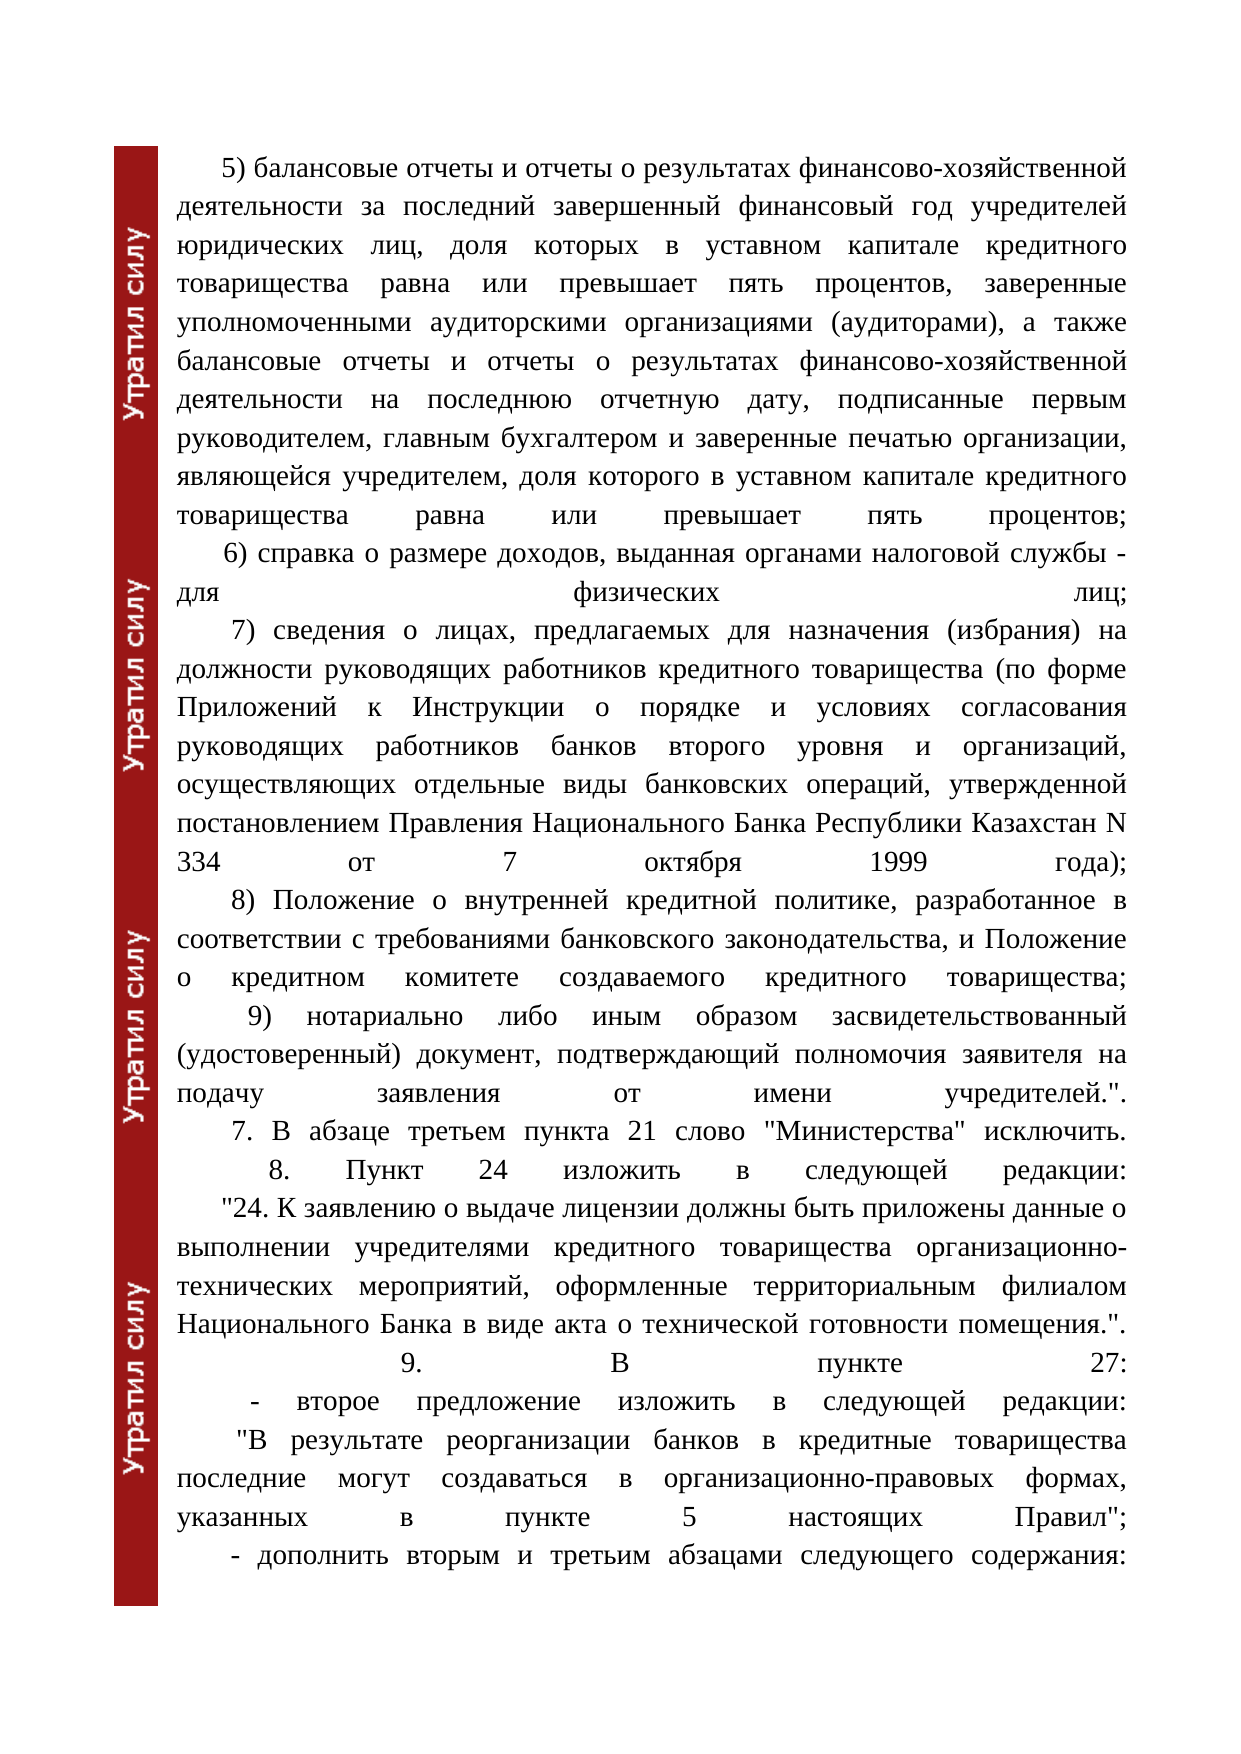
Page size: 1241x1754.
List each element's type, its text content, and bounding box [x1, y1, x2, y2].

picture [114, 146, 158, 150]
picture [114, 1571, 158, 1606]
